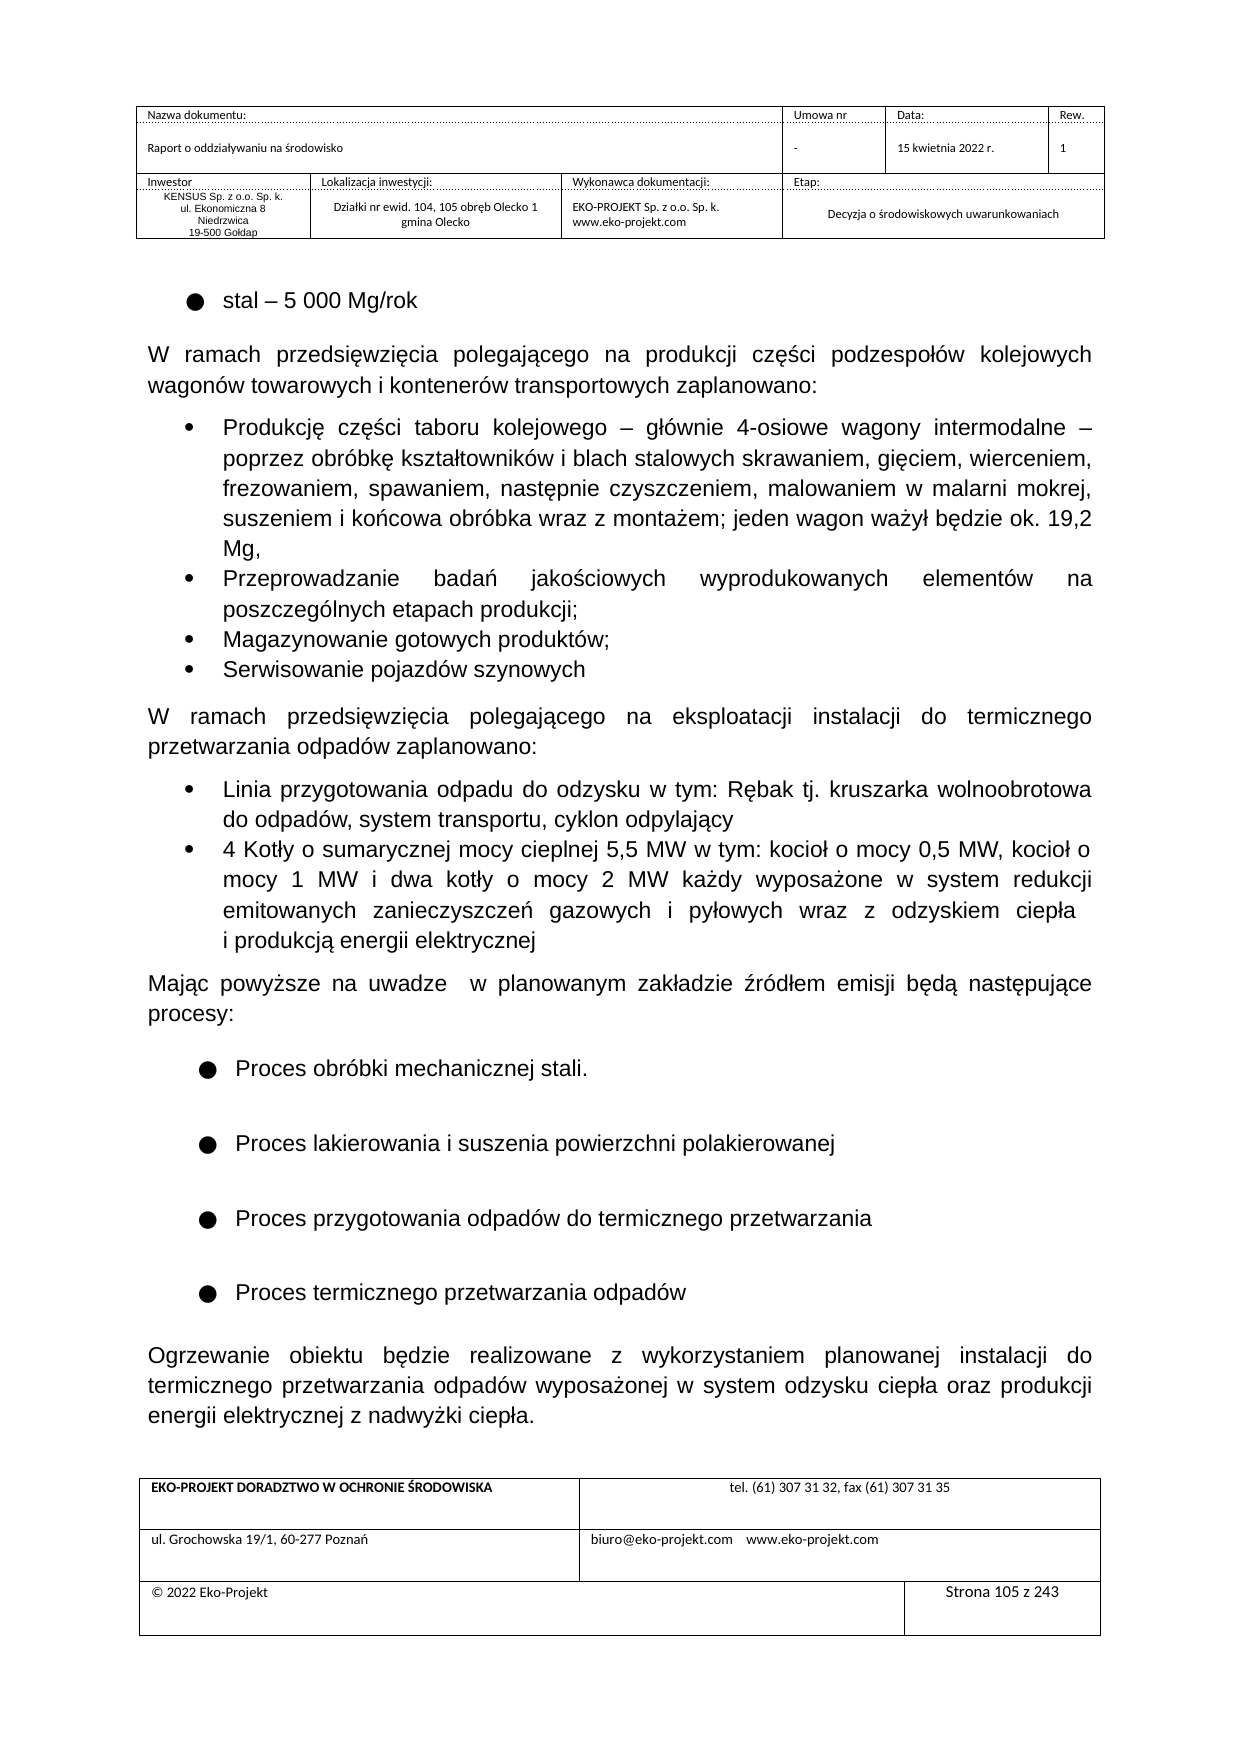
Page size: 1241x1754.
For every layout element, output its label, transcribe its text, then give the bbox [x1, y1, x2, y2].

list Proces lakierowania i suszenia powierzchni polakierowanej [198, 1117, 1093, 1164]
list Produkcję części taboru kolejowego – głównie 4-osiowe wagony intermodalne – poprzez obróbkę kształtowników i blach stalowych skrawaniem, gięciem, wierceniem, frezowaniem, spawaniem, następnie czyszczeniem, malowaniem w malarni mokrej, suszeniem i końcowa obróbka wraz z montażem; jeden wagon ważył będzie ok. 19,2 Mg, [185, 414, 1093, 561]
list stal – 5 000 Mg/rok [185, 275, 1093, 322]
list Proces obróbki mechanicznej stali. [198, 1042, 1093, 1089]
text W ramach przedsięwzięcia polegającego na eksploatacji instalacji do termicznego przetwarzania odpadów zaplanowano: [148, 703, 1093, 759]
text W ramach przedsięwzięcia polegającego na produkcji części podzespołów kolejowych wagonów towarowych i kontenerów transportowych zaplanowano: [148, 341, 1093, 398]
list Linia przygotowania odpadu do odzysku w tym: Rębak tj. kruszarka wolnoobrotowa do odpadów, system transportu, cyklon odpylający [185, 776, 1093, 832]
list Serwisowanie pojazdów szynowych [185, 656, 1093, 682]
list Proces termicznego przetwarzania odpadów [198, 1267, 1093, 1314]
list Magazynowanie gotowych produktów; [185, 626, 1093, 652]
list 4 Kotły o sumarycznej mocy cieplnej 5,5 MW w tym: kocioł o mocy 0,5 MW, kocioł o mocy 1 MW i dwa kotły o mocy 2 MW każdy wyposażone w system redukcji emitowanych zanieczyszczeń gazowych i pyłowych wraz z odzyskiem ciepła i produkcją energii elektrycznej [185, 836, 1093, 953]
list Przeprowadzanie badań jakościowych wyprodukowanych elementów na poszczególnych etapach produkcji; [185, 565, 1093, 622]
text Ogrzewanie obiektu będzie realizowane z wykorzystaniem planowanej instalacji do termicznego przetwarzania odpadów wyposażonej w system odzysku ciepła oraz produkcji energii elektrycznej z nadwyżki ciepła. [148, 1342, 1093, 1428]
text Mając powyższe na uwadze w planowanym zakładzie źródłem emisji będą następujące procesy: [148, 969, 1093, 1026]
list Proces przygotowania odpadów do termicznego przetwarzania [198, 1192, 1093, 1239]
